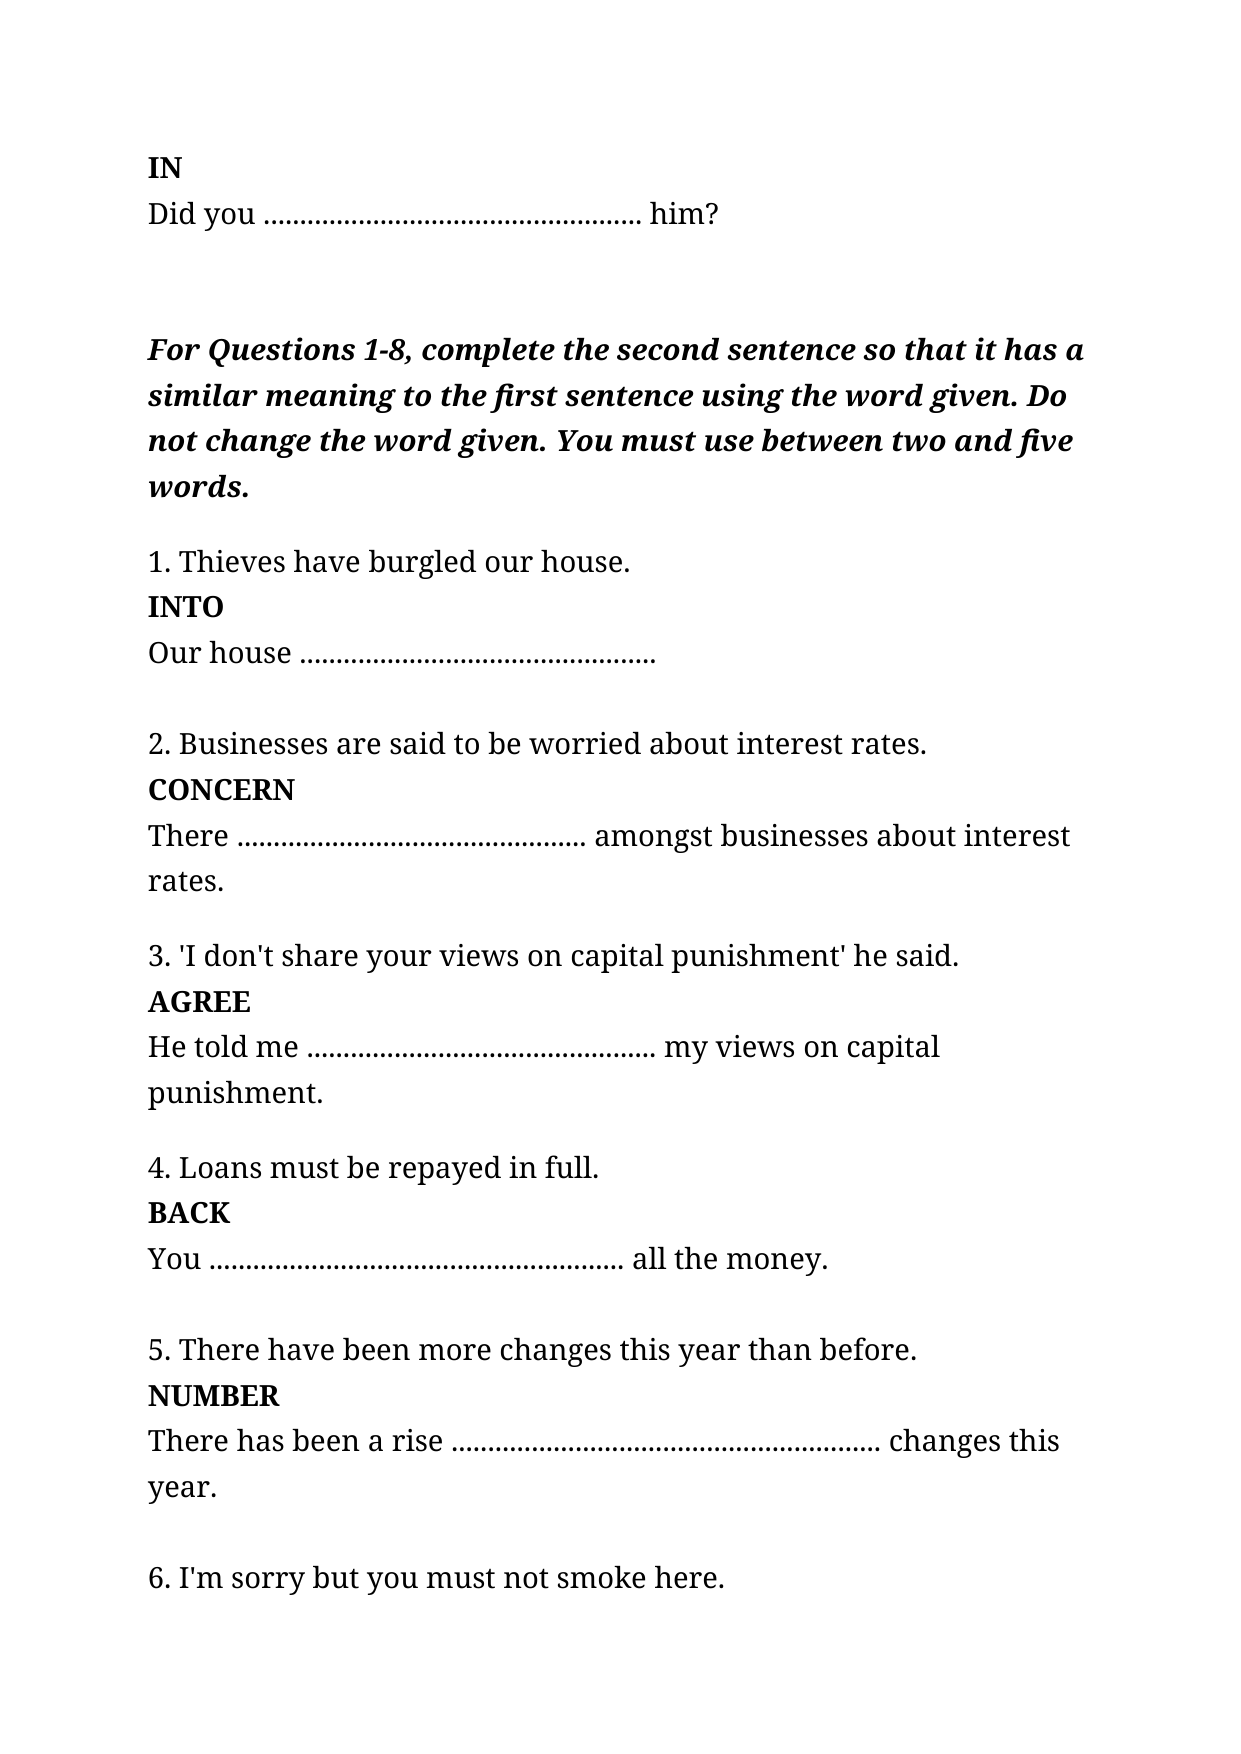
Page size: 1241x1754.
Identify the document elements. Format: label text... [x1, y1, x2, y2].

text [148, 148, 1093, 233]
text For Questions 1-8, complete the second sentence so that it has a similar meaning to the first sentence using the word given. Do not change the word given. You must use between two and five words. [148, 329, 1093, 506]
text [148, 1147, 1093, 1597]
text 3. 'I don't share your views on capital punishment' he said. AGREE He told me ................................................ my views on capital punishment. [148, 935, 1093, 1112]
text 1. Thieves have burgled our house. INTO Our house ................................................. 2. Businesses are said to be worried about interest rates. CONCERN There ................................................ amongst businesses about interest rates. [148, 541, 1093, 900]
